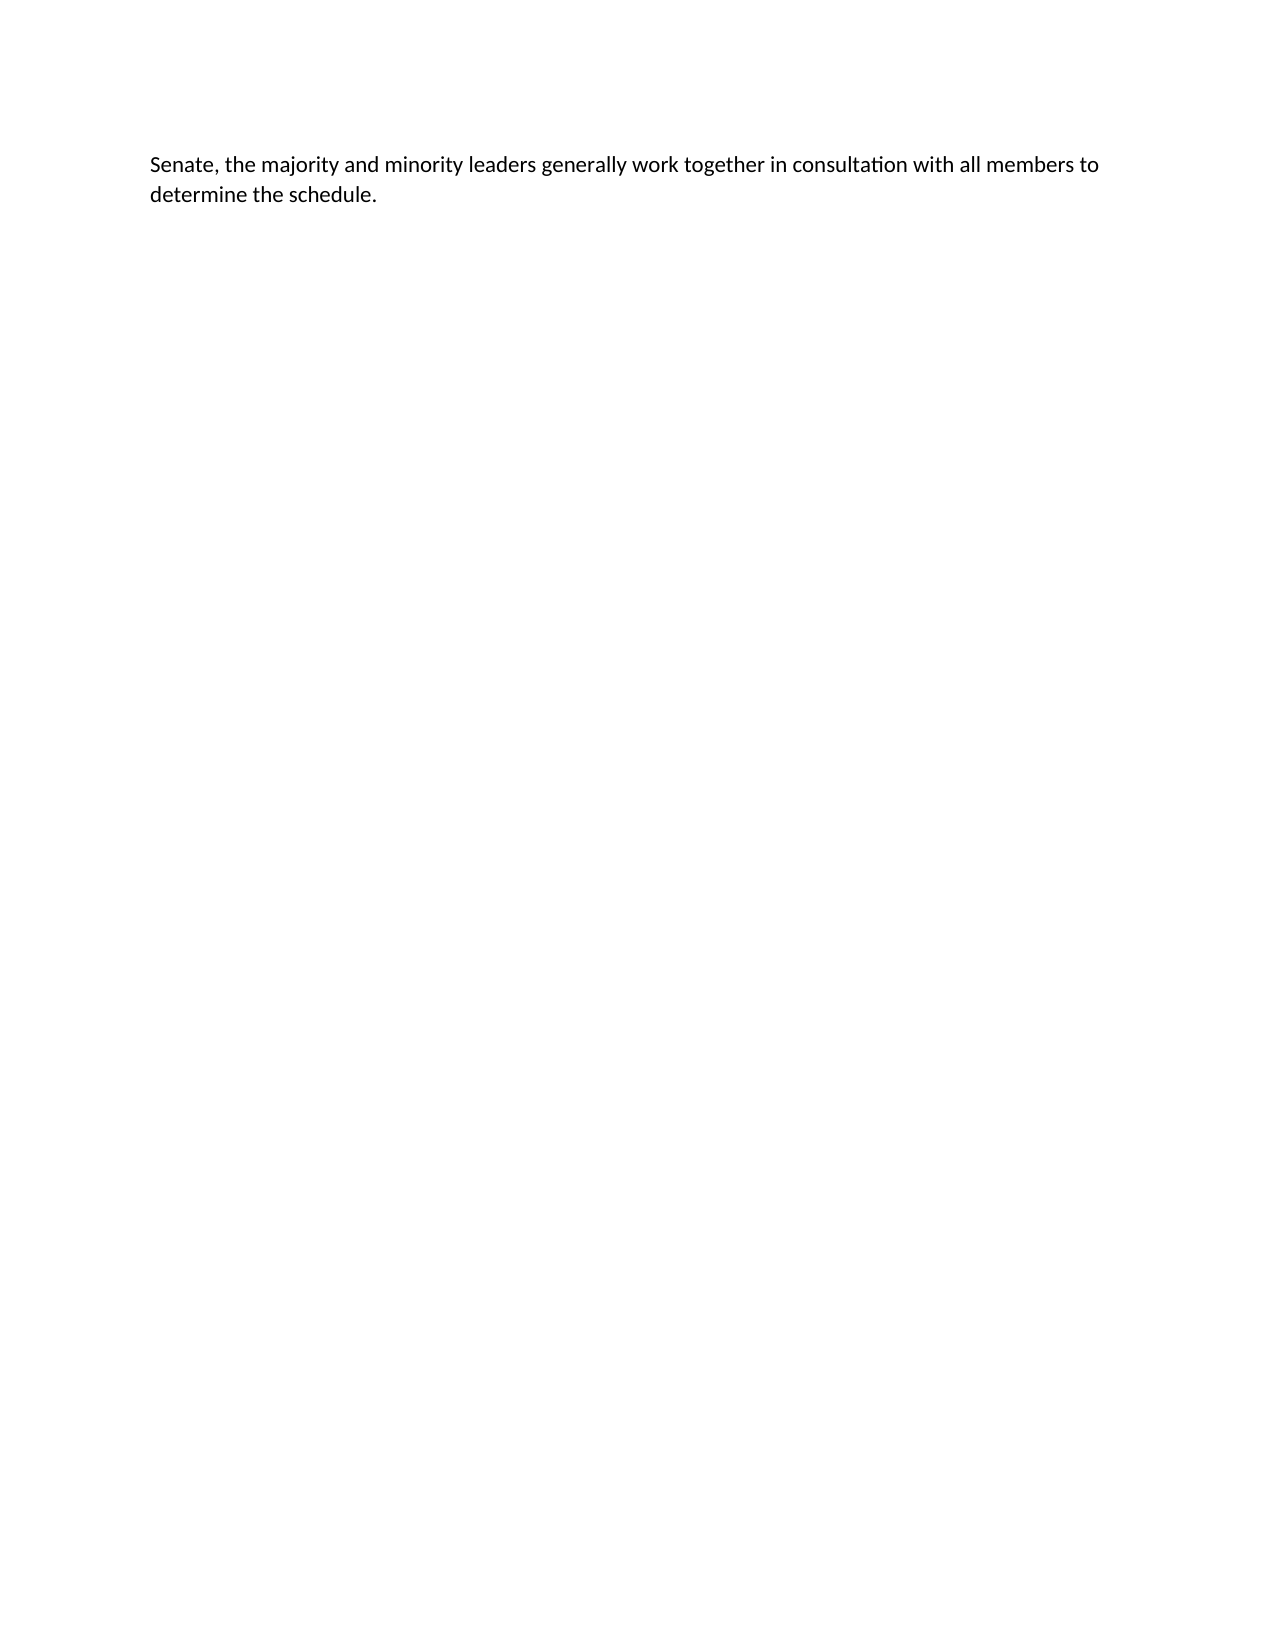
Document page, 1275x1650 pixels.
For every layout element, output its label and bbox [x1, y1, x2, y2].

text [150, 150, 1125, 208]
